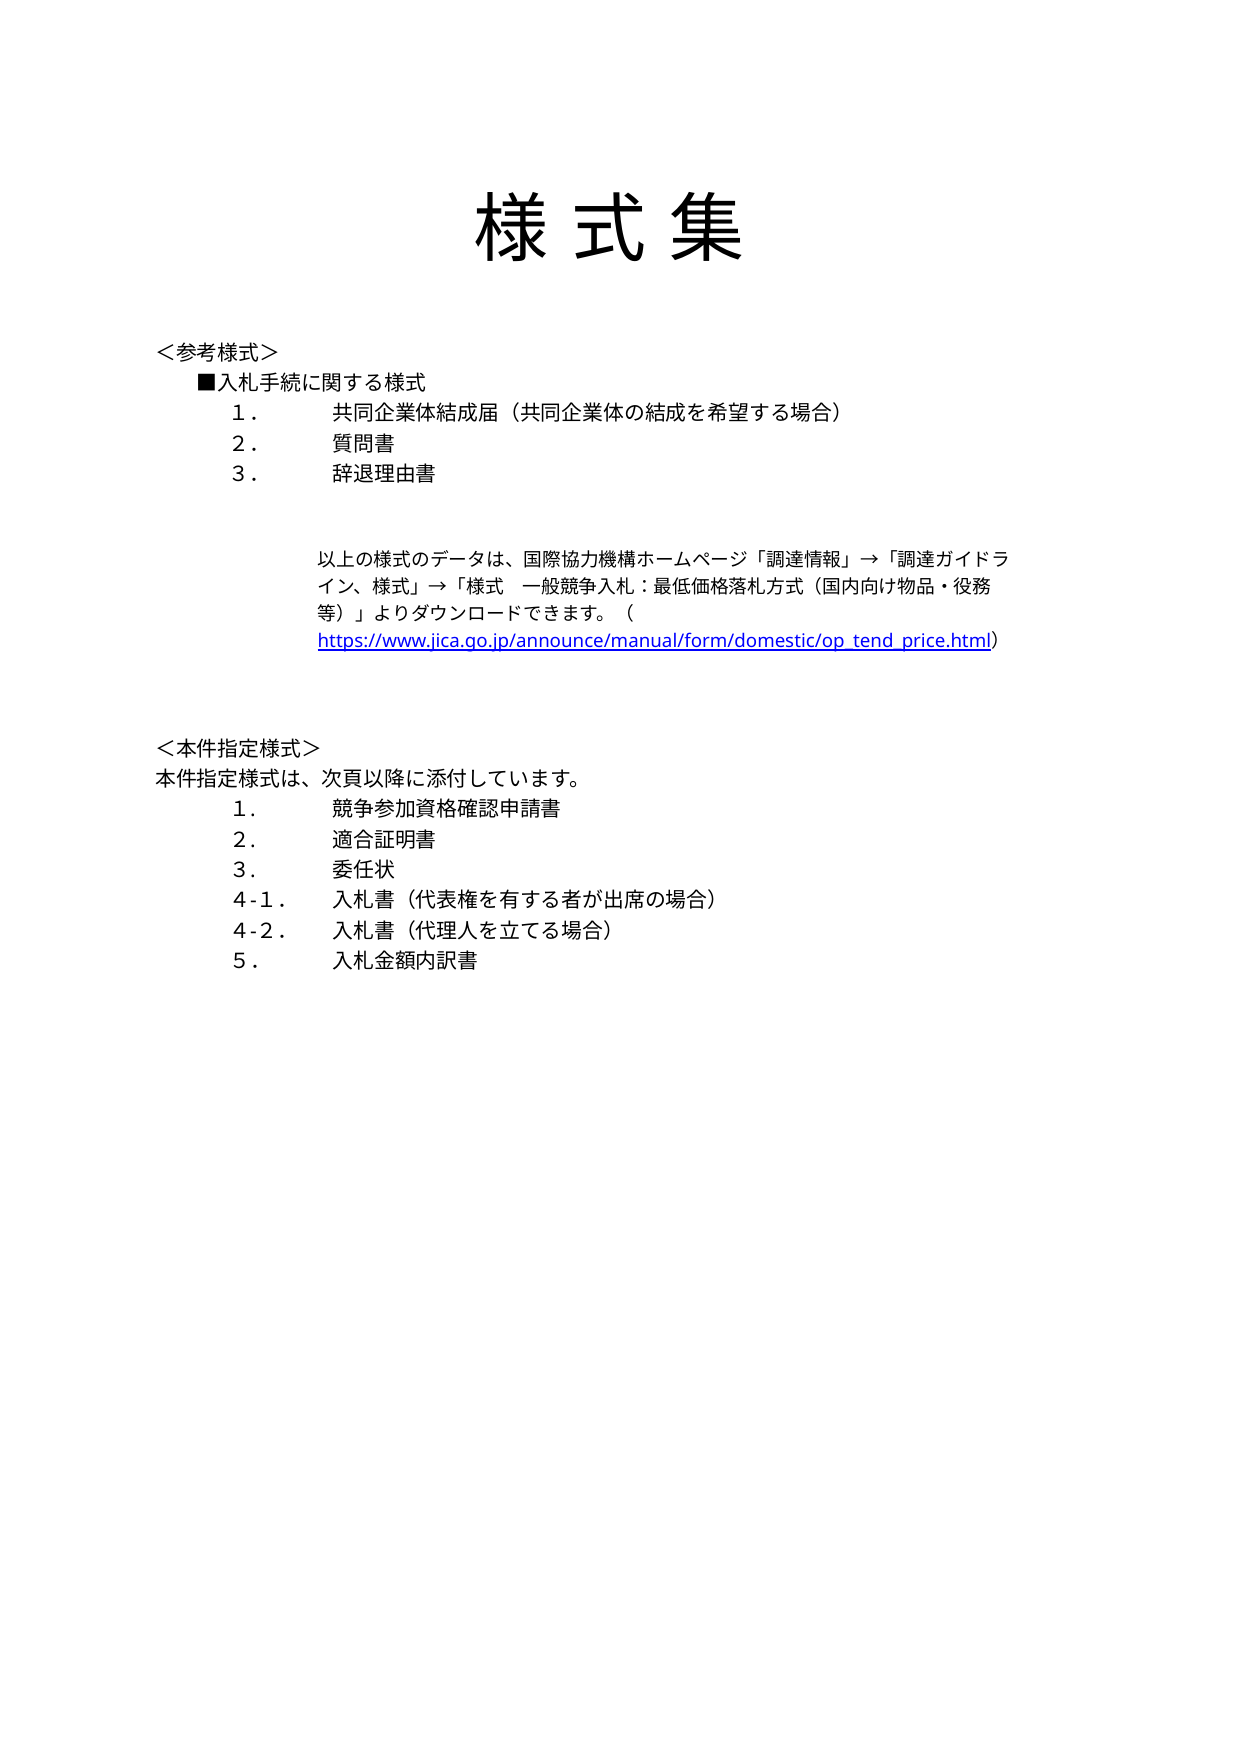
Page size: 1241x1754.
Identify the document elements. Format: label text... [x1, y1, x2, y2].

text ＜参考様式＞ [155, 336, 1085, 366]
list 辞退理由書 [154, 457, 1085, 487]
list 共同企業体結成届（共同企業体の結成を希望する場合） [154, 397, 1085, 427]
text ４-２． 入札書（代理人を立てる場合） [229, 914, 1085, 944]
list 質問書 [154, 427, 1085, 457]
text ＜本件指定様式＞ [155, 732, 1085, 762]
text 本件指定様式は、次頁以降に添付しています。 [155, 762, 1085, 793]
text 様式集 [155, 166, 1085, 279]
list 委任状 [229, 853, 1085, 884]
text 以上の様式のデータは、国際協力機構ホームページ「調達情報」→「調達ガイドライン、様式」→「様式 一般競争入札：最低価格落札方式（国内向け物品・役務等）」よりダウンロードできます。（ https://www.jica.go.jp/announce/manual/form/domestic/op_tend_price.html） [317, 544, 1026, 653]
text ■入札手続に関する様式 [155, 366, 1085, 397]
list 競争参加資格確認申請書 [229, 793, 1085, 823]
text ５． 入札金額内訳書 [155, 944, 1085, 974]
text ４-１． 入札書（代表権を有する者が出席の場合） [229, 884, 1085, 914]
list 適合証明書 [229, 823, 1085, 853]
